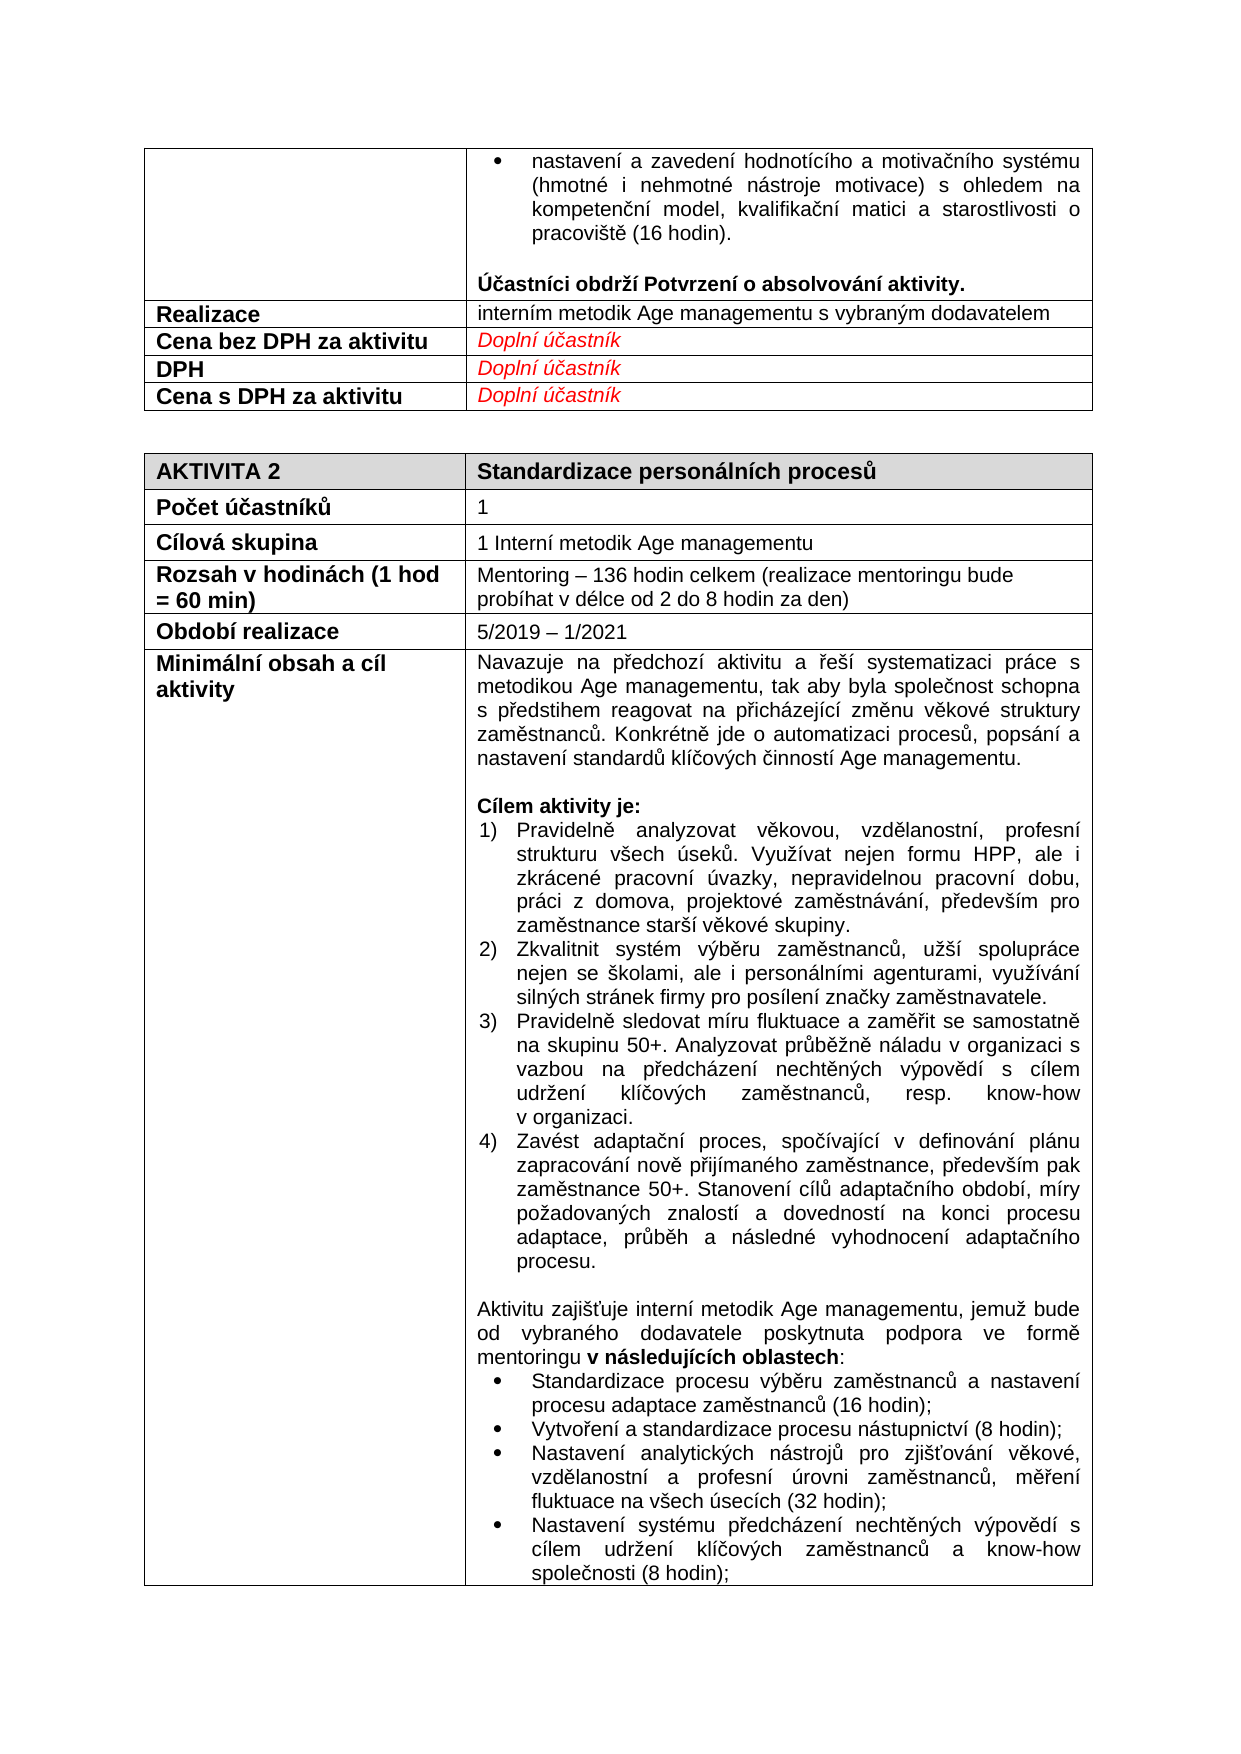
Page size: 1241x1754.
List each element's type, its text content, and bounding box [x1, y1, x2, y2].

table_cell Doplní účastník [467, 356, 1092, 382]
table_cell interním metodik Age managementu s vybraným dodavatelem [467, 301, 1092, 327]
table_cell Mentoring – 136 hodin celkem (realizace mentoringu bude probíhat v délce od 2 do 8 hodin za den) [466, 561, 1092, 613]
table_cell Období realizace [145, 614, 465, 649]
table_cell Cena bez DPH za aktivitu [145, 328, 466, 355]
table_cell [145, 149, 466, 300]
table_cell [145, 650, 465, 1584]
table_cell Počet účastníků [145, 490, 465, 524]
table_cell Realizace [145, 301, 466, 327]
table_cell Cílová skupina [145, 525, 465, 559]
table_cell 1 Interní metodik Age managementu [466, 525, 1092, 559]
table_cell 1 [466, 490, 1092, 524]
table_cell Rozsah v hodinách (1 hod = 60 min) [145, 561, 465, 613]
table_header Standardizace personálních procesů [466, 454, 1092, 489]
table_cell Doplní účastník [467, 328, 1092, 355]
table_header AKTIVITA 2 [145, 454, 465, 489]
table_cell Cena s DPH za aktivitu [145, 383, 466, 409]
table_cell DPH [145, 356, 466, 382]
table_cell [467, 149, 1092, 300]
table_cell Doplní účastník [467, 383, 1092, 409]
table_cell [466, 650, 1092, 1584]
table_cell 5/2019 – 1/2021 [466, 614, 1092, 649]
